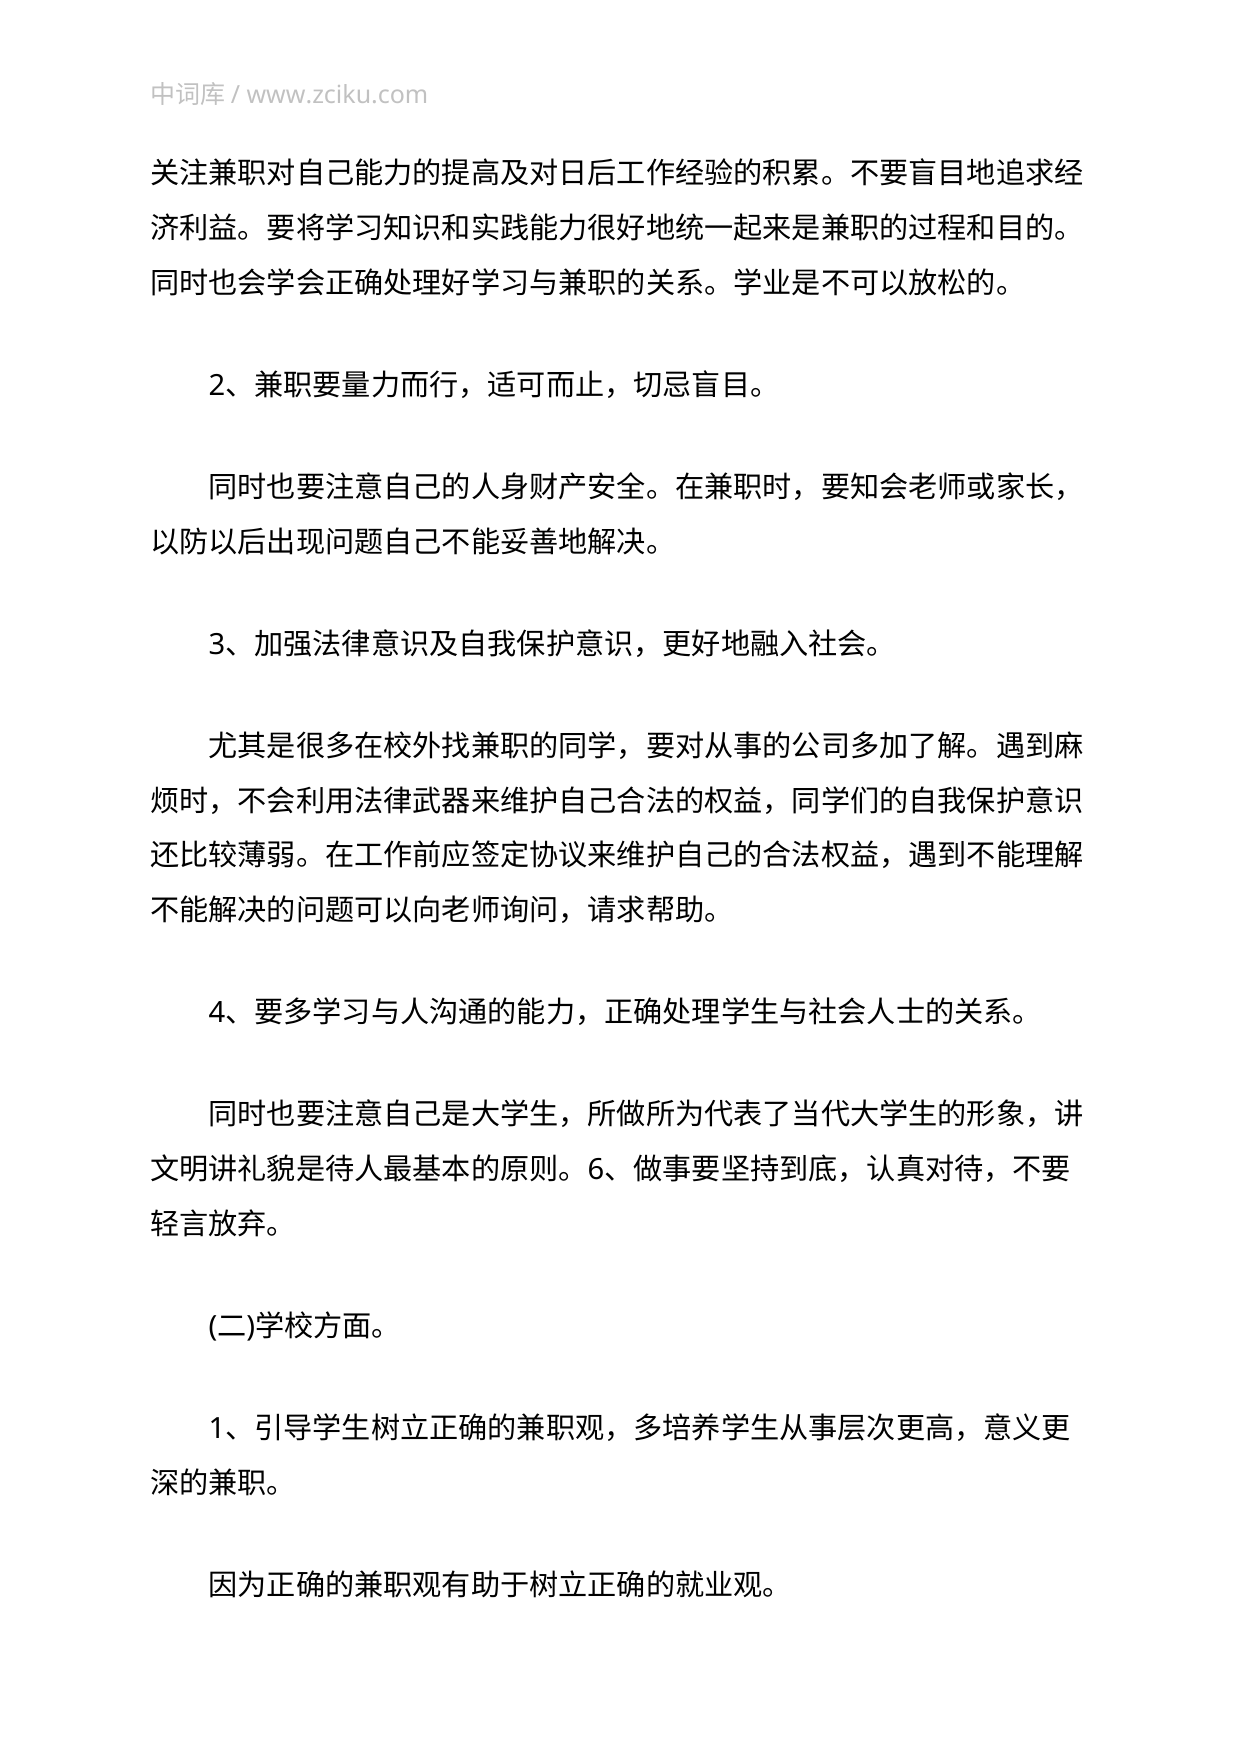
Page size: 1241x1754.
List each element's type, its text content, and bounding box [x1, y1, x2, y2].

text 同时也要注意自己的人身财产安全。在兼职时，要知会老师或家长，以防以后出现问题自己不能妥善地解决。 [150, 463, 1090, 561]
text 尤其是很多在校外找兼职的同学，要对从事的公司多加了解。遇到麻烦时，不会利用法律武器来维护自己合法的权益，同学们的自我保护意识还比较薄弱。在工作前应签定协议来维护自己的合法权益，遇到不能理解不能解决的问题可以向老师询问，请求帮助。 [150, 722, 1090, 929]
text (二)学校方面。 [150, 1302, 1090, 1345]
text 1、引导学生树立正确的兼职观，多培养学生从事层次更高，意义更深的兼职。 [150, 1404, 1090, 1502]
text 3、加强法律意识及自我保护意识，更好地融入社会。 [150, 620, 1090, 663]
text 4、要多学习与人沟通的能力，正确处理学生与社会人士的关系。 [150, 989, 1090, 1031]
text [150, 150, 1090, 302]
text 2、兼职要量力而行，适可而止，切忌盲目。 [150, 362, 1090, 404]
text 因为正确的兼职观有助于树立正确的就业观。 [150, 1561, 1090, 1603]
text 同时也要注意自己是大学生，所做所为代表了当代大学生的形象，讲文明讲礼貌是待人最基本的原则。6、做事要坚持到底，认真对待，不要轻言放弃。 [150, 1091, 1090, 1243]
